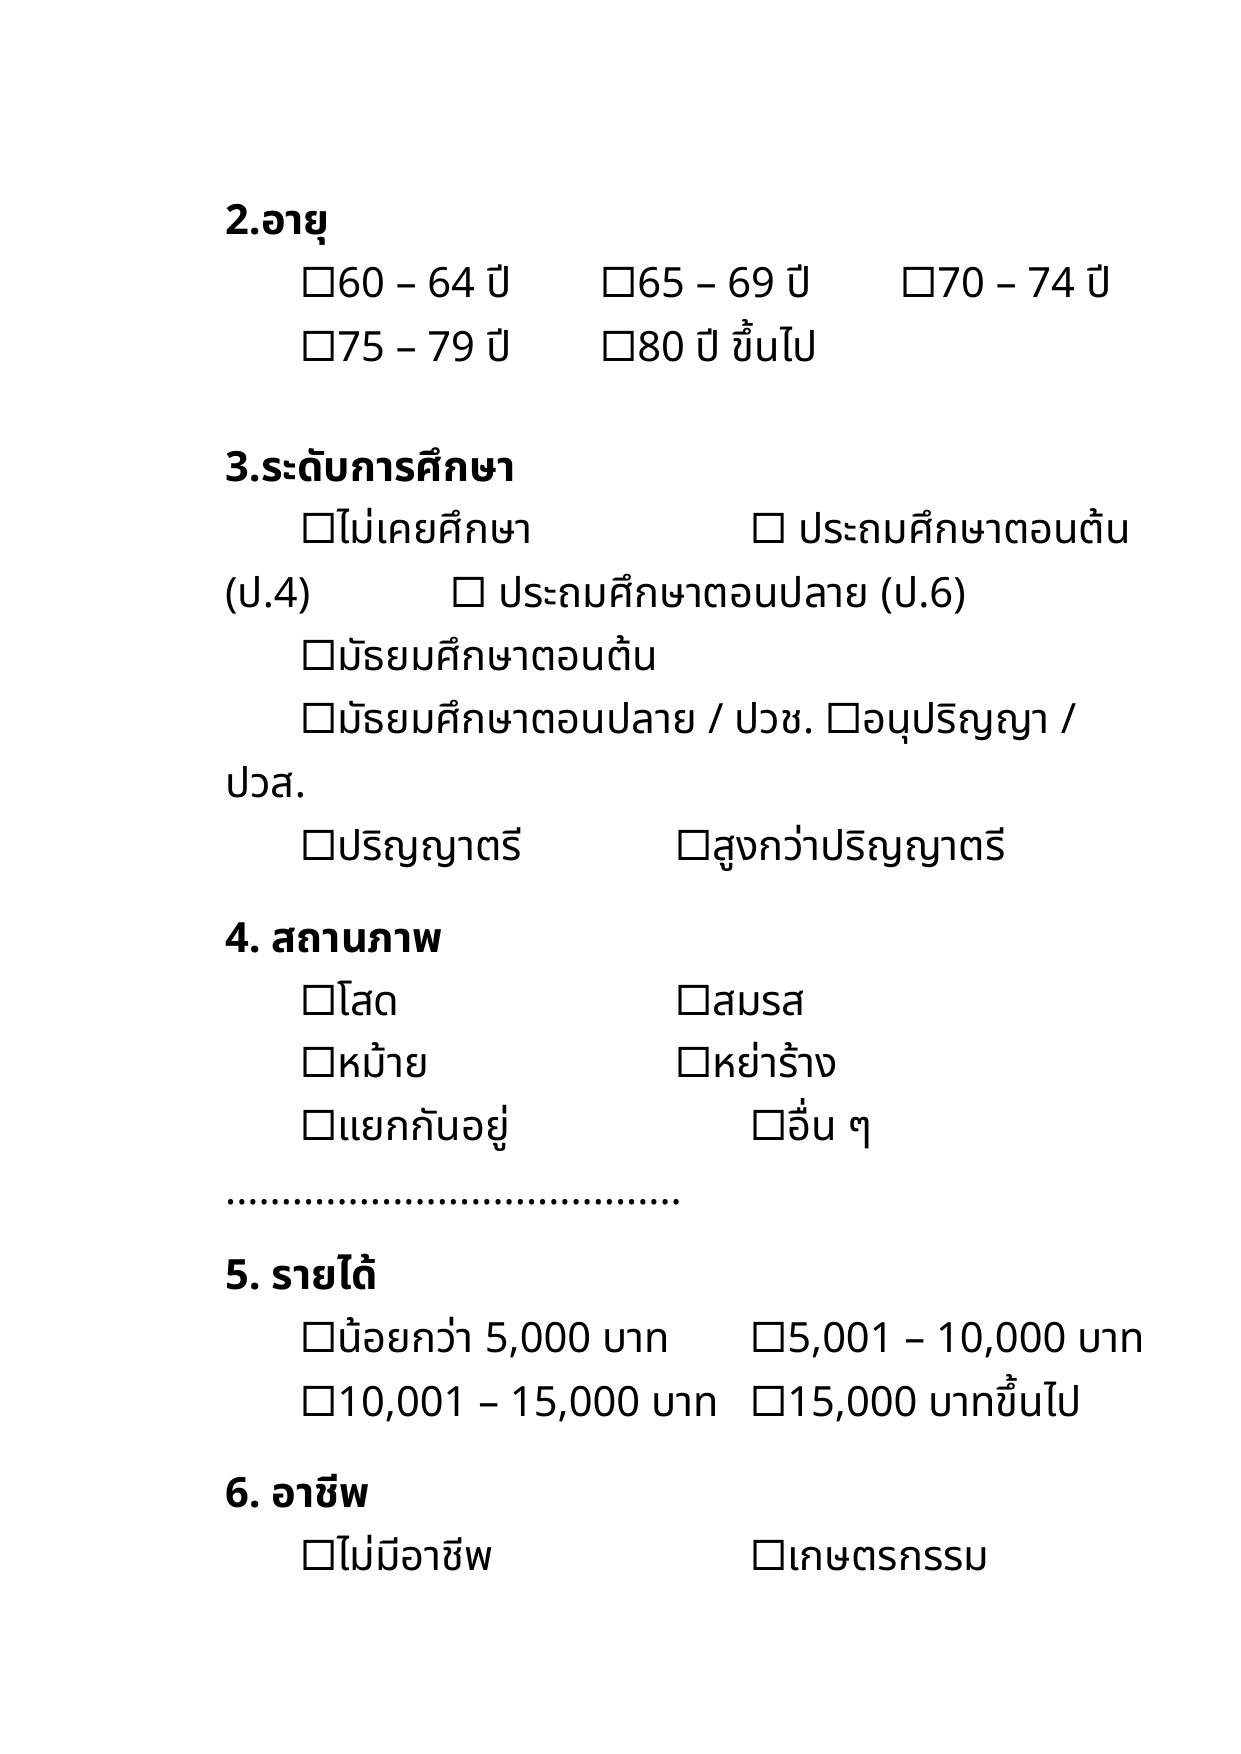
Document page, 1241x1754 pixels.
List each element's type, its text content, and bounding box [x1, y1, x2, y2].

text มัธยมศึกษาตอนปลาย / ปวช. อนุปริญญา / ปวส. [225, 689, 1152, 816]
text โสด สมรส [225, 971, 1152, 1034]
text 2.อายุ [150, 190, 1152, 253]
text น้อยกว่า 5,000 บาท 5,001 – 10,000 บาท [225, 1308, 1152, 1371]
text ปริญญาตรี สูงกว่าปริญญาตรี [225, 816, 1152, 879]
text หม้าย หย่าร้าง [225, 1034, 1152, 1097]
text ไม่เคยศึกษา ประถมศึกษาตอนต้น (ป.4) ประถมศึกษาตอนปลาย (ป.6) มัธยมศึกษาตอนต้น [225, 500, 1152, 689]
text 5. รายได้ [150, 1245, 1152, 1308]
text แยกกันอยู่ อื่น ๆ ......................................... [225, 1097, 1152, 1216]
text 60 – 64 ปี 65 – 69 ปี 70 – 74 ปี [225, 253, 1152, 316]
text 6. อาชีพ [150, 1463, 1152, 1526]
text 3.ระดับการศึกษา [150, 436, 1152, 500]
text 10,001 – 15,000 บาท 15,000 บาทขึ้นไป [225, 1371, 1152, 1435]
text ไม่มีอาชีพ เกษตรกรรม [225, 1526, 1152, 1589]
text 75 – 79 ปี 80 ปี ขึ้นไป [225, 316, 1152, 380]
text 4. สถานภาพ [150, 907, 1152, 971]
